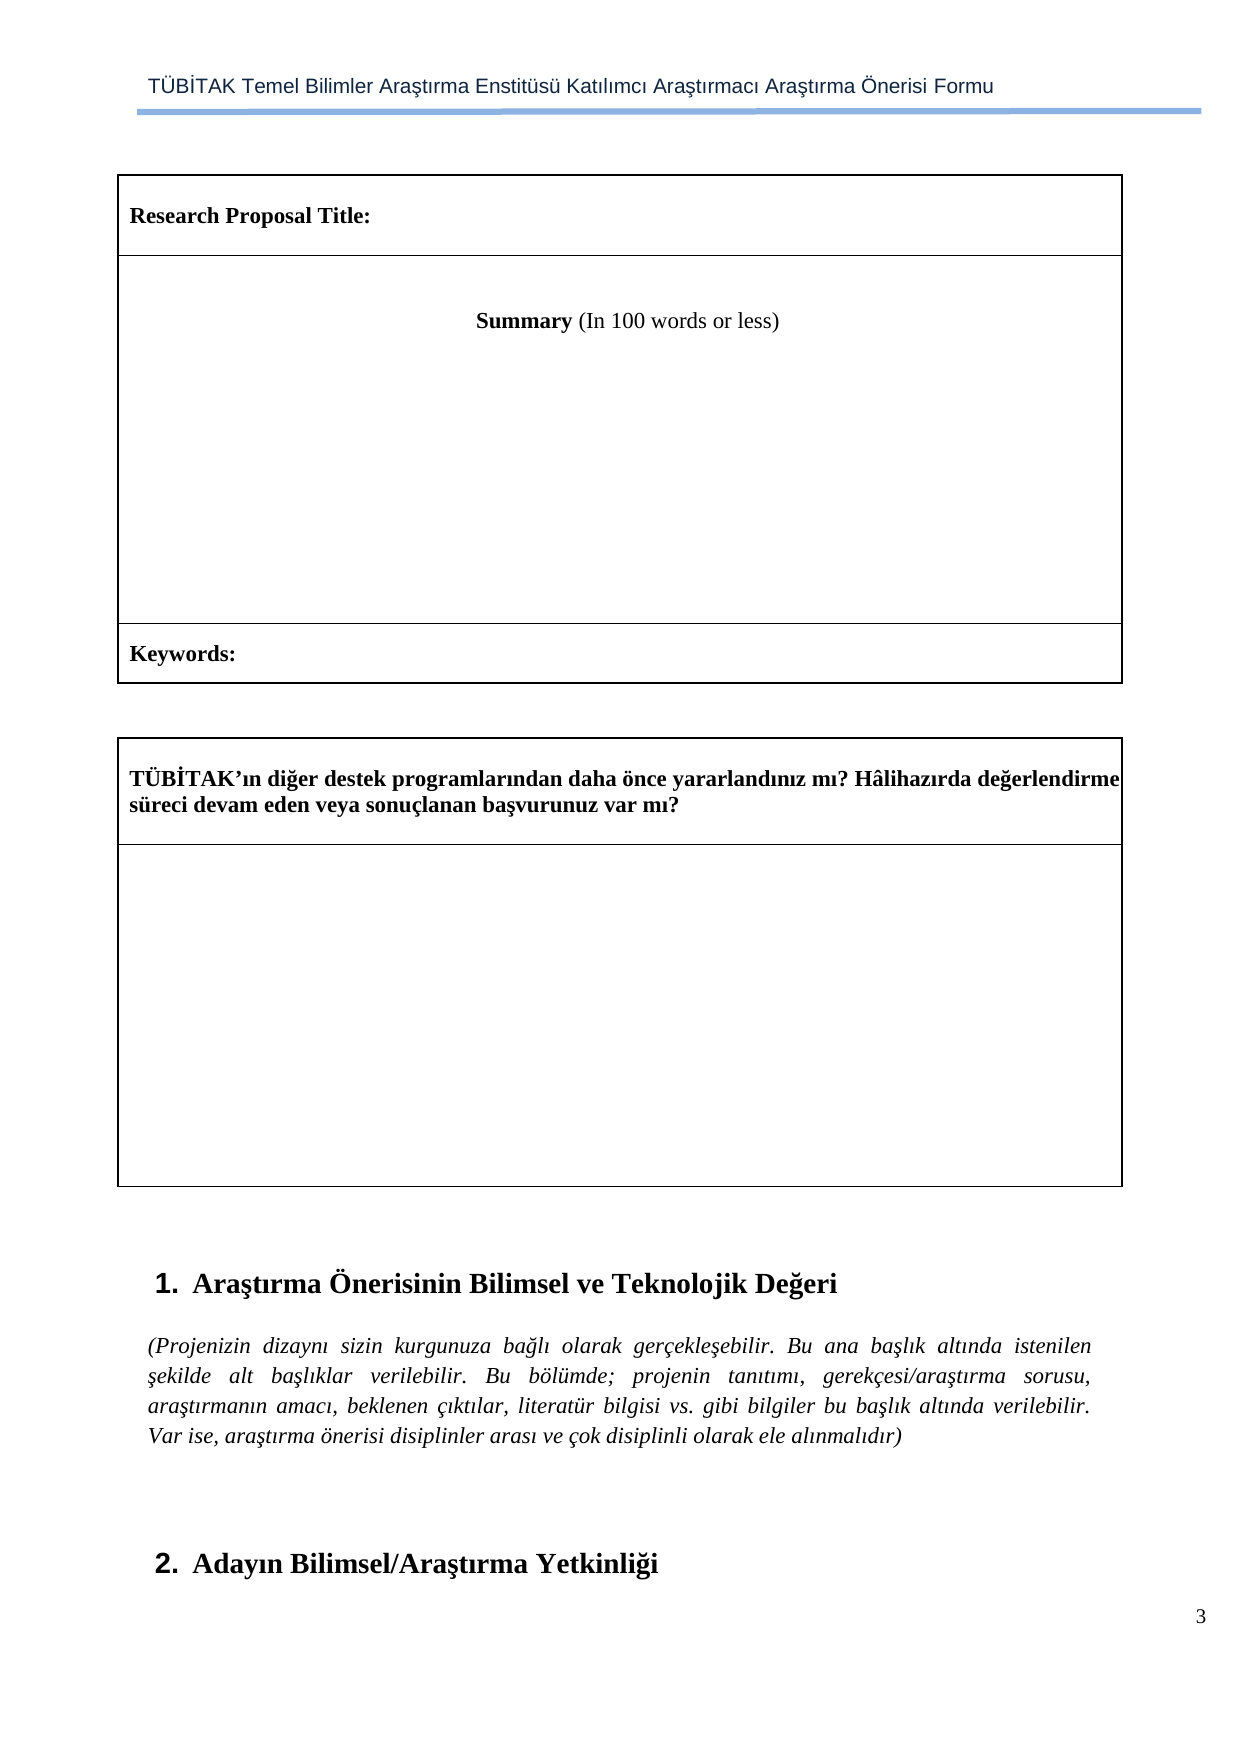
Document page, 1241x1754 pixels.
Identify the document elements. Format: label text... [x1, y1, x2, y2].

text (Projenizin dizaynı sizin kurgunuza bağlı olarak gerçekleşebilir. Bu ana başlık altında istenilen şekilde alt başlıklar verilebilir. Bu bölümde; projenin tanıtımı, gerekçesi/araştırma sorusu, araştırmanın amacı, beklenen çıktılar, literatür bilgisi vs. gibi bilgiler bu başlık altında verilebilir. Var ise, araştırma önerisi disiplinler arası ve çok disiplinli olarak ele alınmalıdır) [148, 1332, 1092, 1449]
list Araştırma Önerisinin Bilimsel ve Teknolojik Değeri [154, 1266, 1092, 1299]
table_cell [119, 845, 1121, 1186]
table_header TÜBİTAK’ın diğer destek programlarından daha önce yararlandınız mı? Hâlihazırda değerlendirme süreci devam eden veya sonuçlanan başvurunuz var mı? [119, 739, 1121, 844]
list Adayın Bilimsel/Araştırma Yetkinliği [154, 1546, 1092, 1579]
table_cell Summary (In 100 words or less) [119, 256, 1121, 623]
table_cell Keywords: [119, 624, 1121, 682]
table_header Research Proposal Title: [119, 176, 1121, 255]
